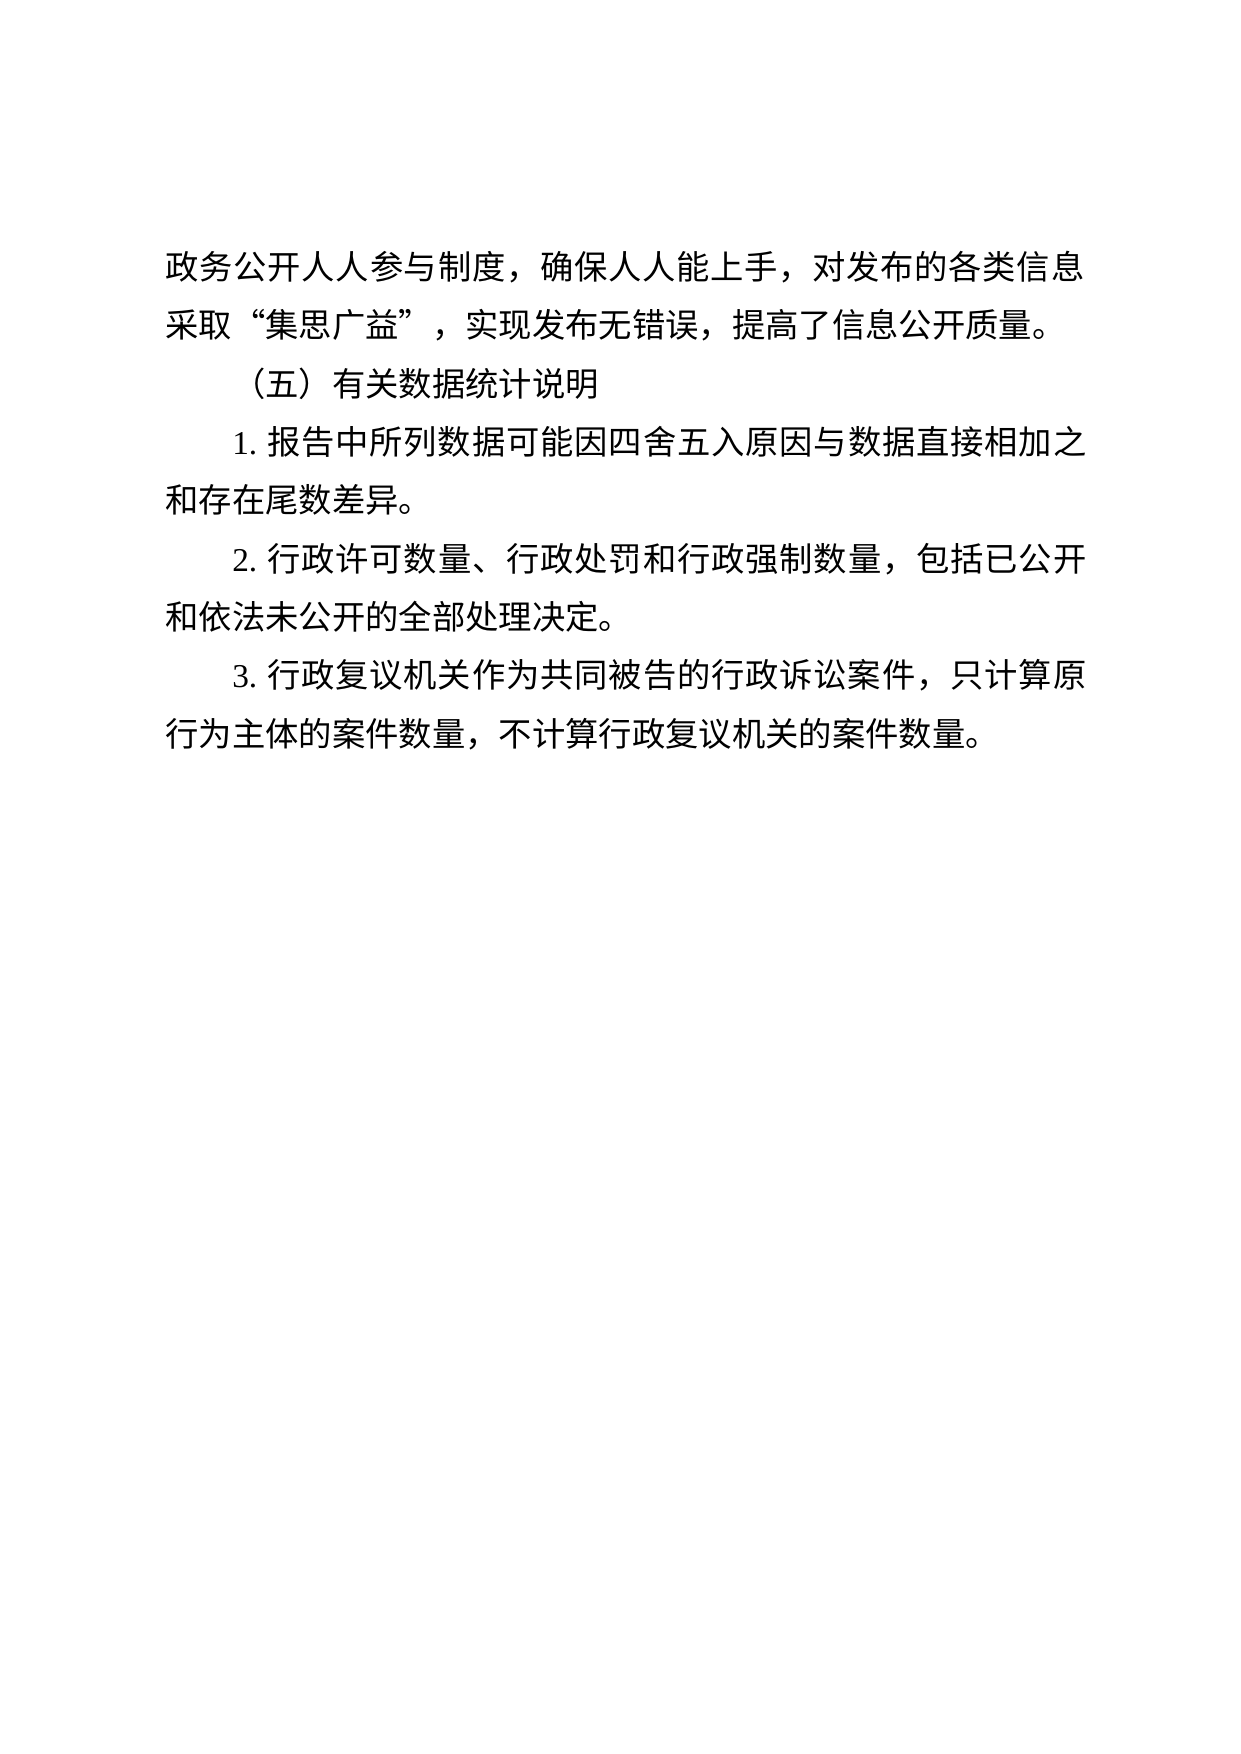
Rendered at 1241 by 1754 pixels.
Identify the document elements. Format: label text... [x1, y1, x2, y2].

text 1. 报告中所列数据可能因四舍五入原因与数据直接相加之和存在尾数差异。 [165, 408, 1087, 524]
text （五）有关数据统计说明 [165, 349, 1087, 408]
text 2. 行政许可数量、行政处罚和行政强制数量，包括已公开和依法未公开的全部处理决定。 [165, 524, 1087, 641]
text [165, 233, 1087, 349]
text 3. 行政复议机关作为共同被告的行政诉讼案件，只计算原行为主体的案件数量，不计算行政复议机关的案件数量。 [165, 641, 1087, 758]
